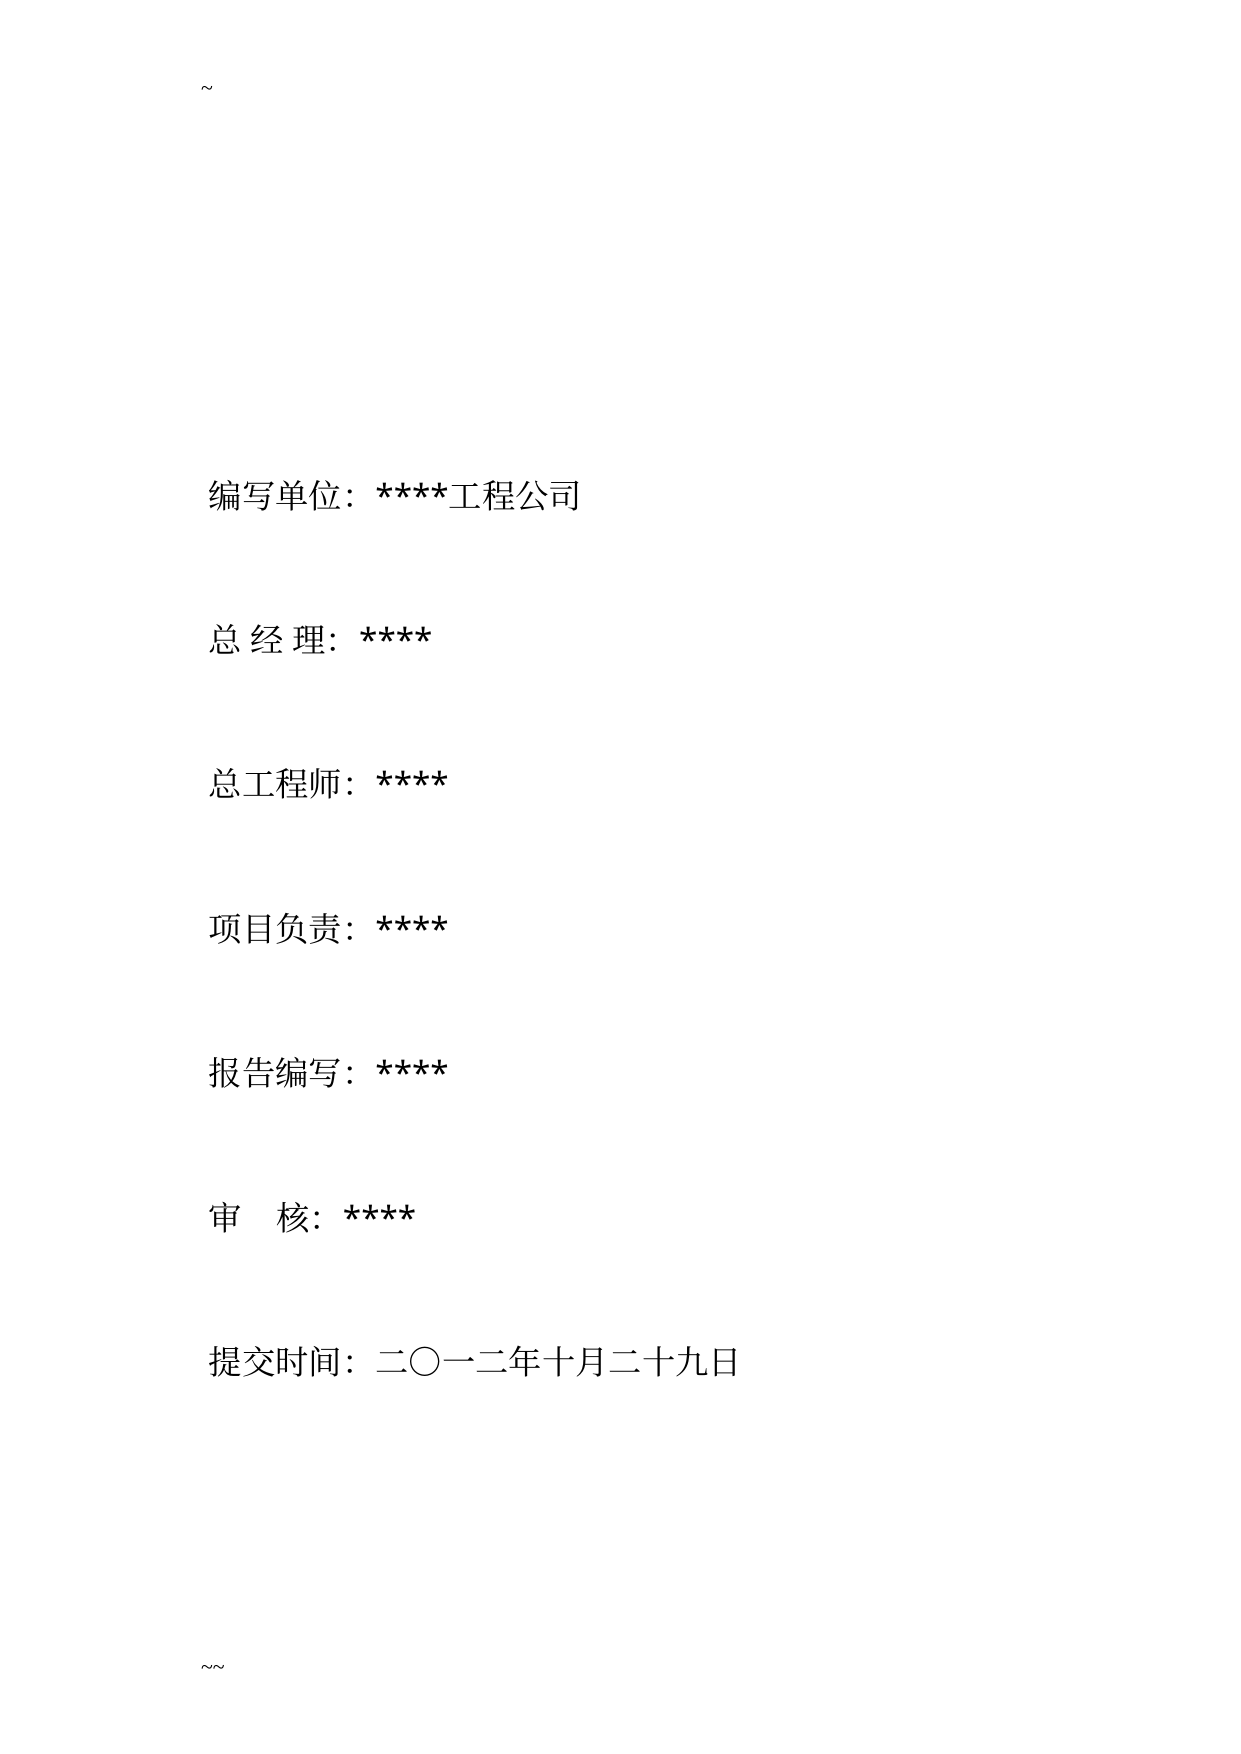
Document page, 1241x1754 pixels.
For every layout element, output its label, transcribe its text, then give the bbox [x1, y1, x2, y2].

text 总工程师：**** [142, 758, 1098, 807]
text 审 核：**** [142, 1192, 1098, 1240]
text 编写单位：****工程公司 [142, 470, 1098, 518]
text 提交时间：二○一二年十月二十九日 [142, 1336, 1098, 1384]
text 报告编写：**** [142, 1047, 1098, 1095]
text 项目负责：**** [142, 903, 1098, 951]
text 总 经 理：**** [142, 614, 1098, 662]
